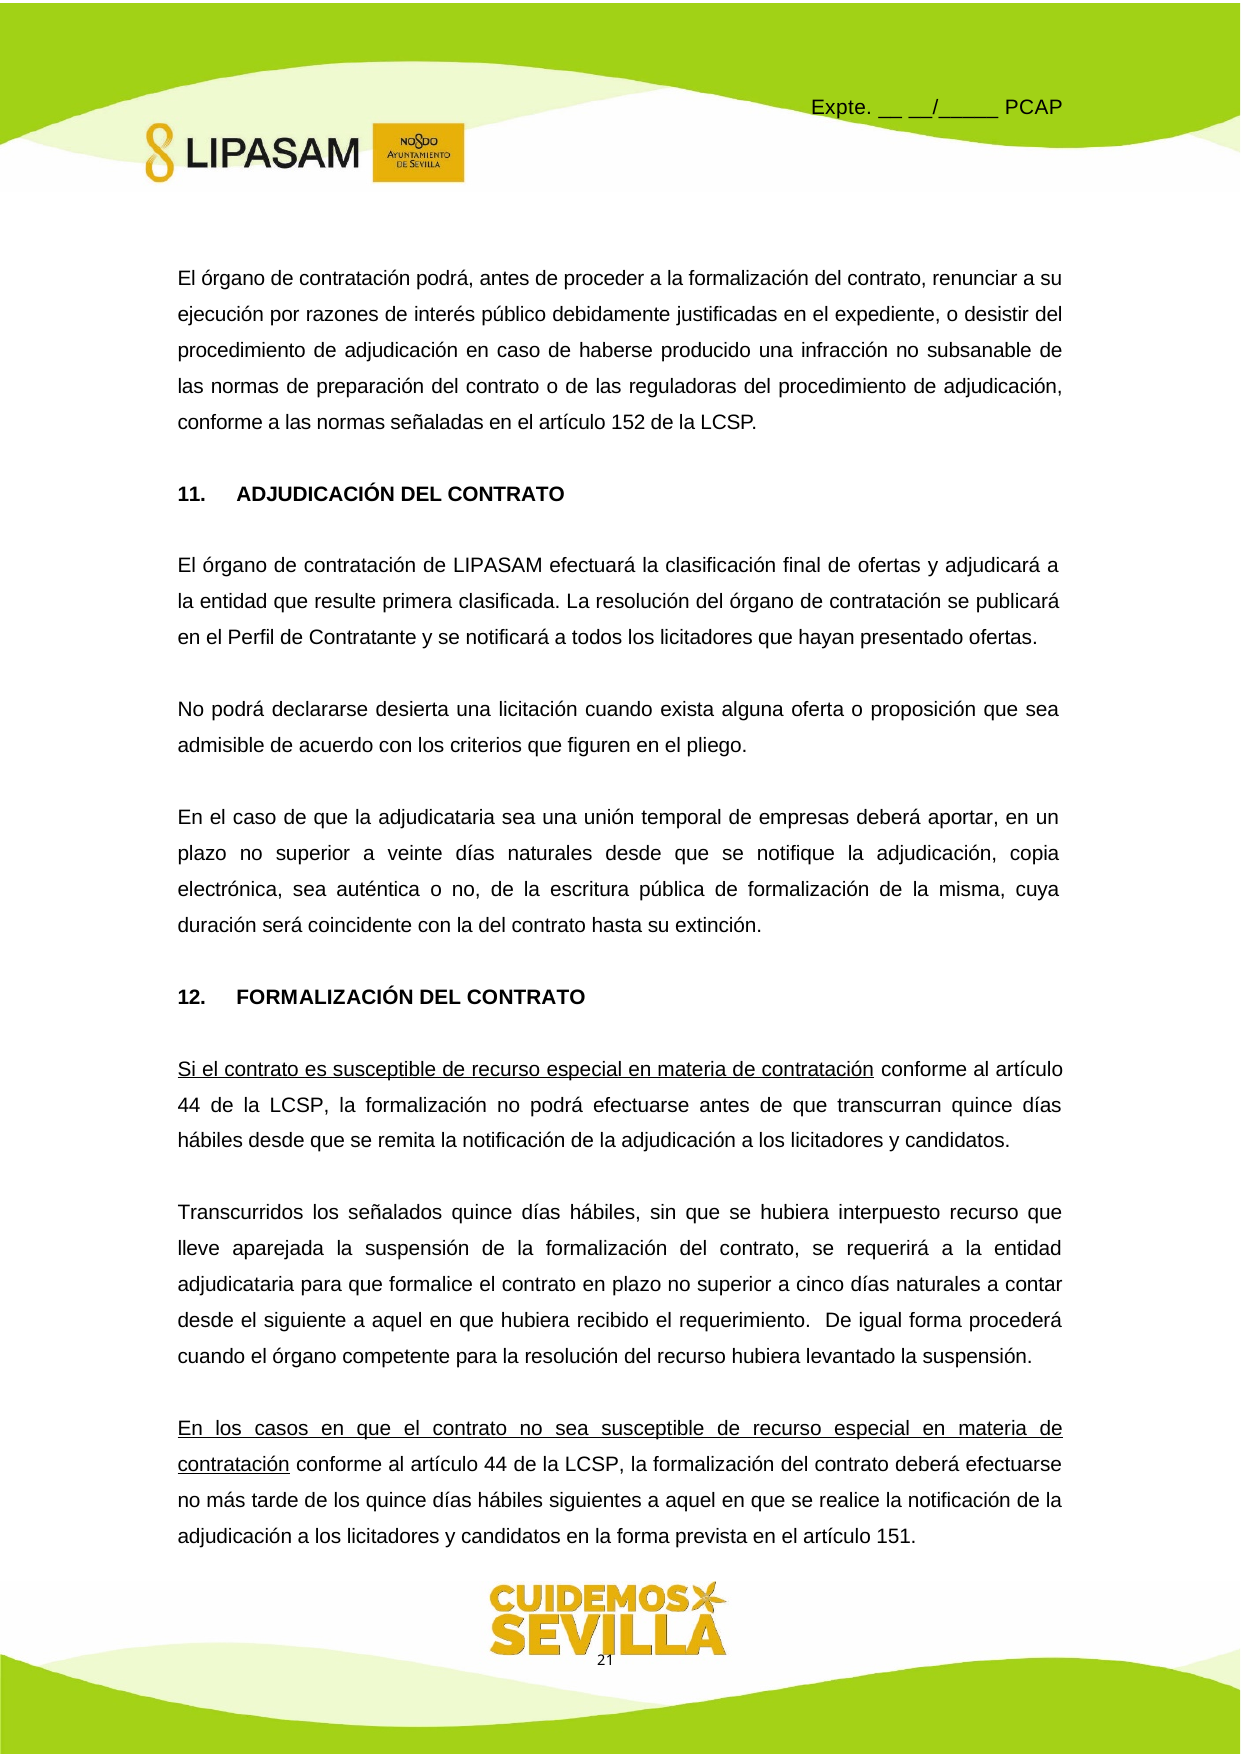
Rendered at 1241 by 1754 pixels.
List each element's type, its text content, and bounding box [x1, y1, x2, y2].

text Transcurridos los señalados quince días hábiles, sin que se hubiera interpuesto recurso que lleve aparejada la suspensión de la formalización del contrato, se requerirá a la entidad adjudicataria para que formalice el contrato en plazo no superior a cinco días naturales a contar desde el siguiente a aquel en que hubiera recibido el requerimiento. De igual forma procederá cuando el órgano competente para la resolución del recurso hubiera levantado la suspensión. [177, 1200, 1063, 1368]
text En el caso de que la adjudicataria sea una unión temporal de empresas deberá aportar, en un plazo no superior a veinte días naturales desde que se notifique la adjudicación, copia electrónica, sea auténtica o no, de la escritura pública de formalización de la misma, cuya duración será coincidente con la del contrato hasta su extinción. [177, 805, 1060, 937]
picture [0, 3, 1241, 192]
text El órgano de contratación de LIPASAM efectuará la clasificación final de ofertas y adjudicará a la entidad que resulte primera clasificada. La resolución del órgano de contratación se publicará en el Perfil de Contratante y se notificará a todos los licitadores que hayan presentado ofertas. [177, 553, 1060, 649]
list FORMALIZACIÓN DEL CONTRATO [177, 984, 1060, 1008]
text No podrá declararse desierta una licitación cuando exista alguna oferta o proposición que sea admisible de acuerdo con los criterios que figuren en el pliego. [177, 697, 1060, 757]
text El órgano de contratación podrá, antes de proceder a la formalización del contrato, renunciar a su ejecución por razones de interés público debidamente justificadas en el expediente, o desistir del procedimiento de adjudicación en caso de haberse producido una infracción no subsanable de las normas de preparación del contrato o de las reguladoras del procedimiento de adjudicación, conforme a las normas señaladas en el artículo 152 de la LCSP. [177, 266, 1063, 433]
text Si el contrato es susceptible de recurso especial en materia de contratación conforme al artículo 44 de la LCSP, la formalización no podrá efectuarse antes de que transcurran quince días hábiles desde que se remita la notificación de la adjudicación a los licitadores y candidatos. [177, 1056, 1063, 1152]
text En los casos en que el contrato no sea susceptible de recurso especial en materia de contratación conforme al artículo 44 de la LCSP, la formalización del contrato deberá efectuarse no más tarde de los quince días hábiles siguientes a aquel en que se realice la notificación de la adjudicación a los licitadores y candidatos en la forma prevista en el artículo 151. [177, 1438, 1063, 1548]
picture [0, 1581, 1241, 1754]
list ADJUDICACIÓN DEL CONTRATO [177, 481, 1060, 505]
